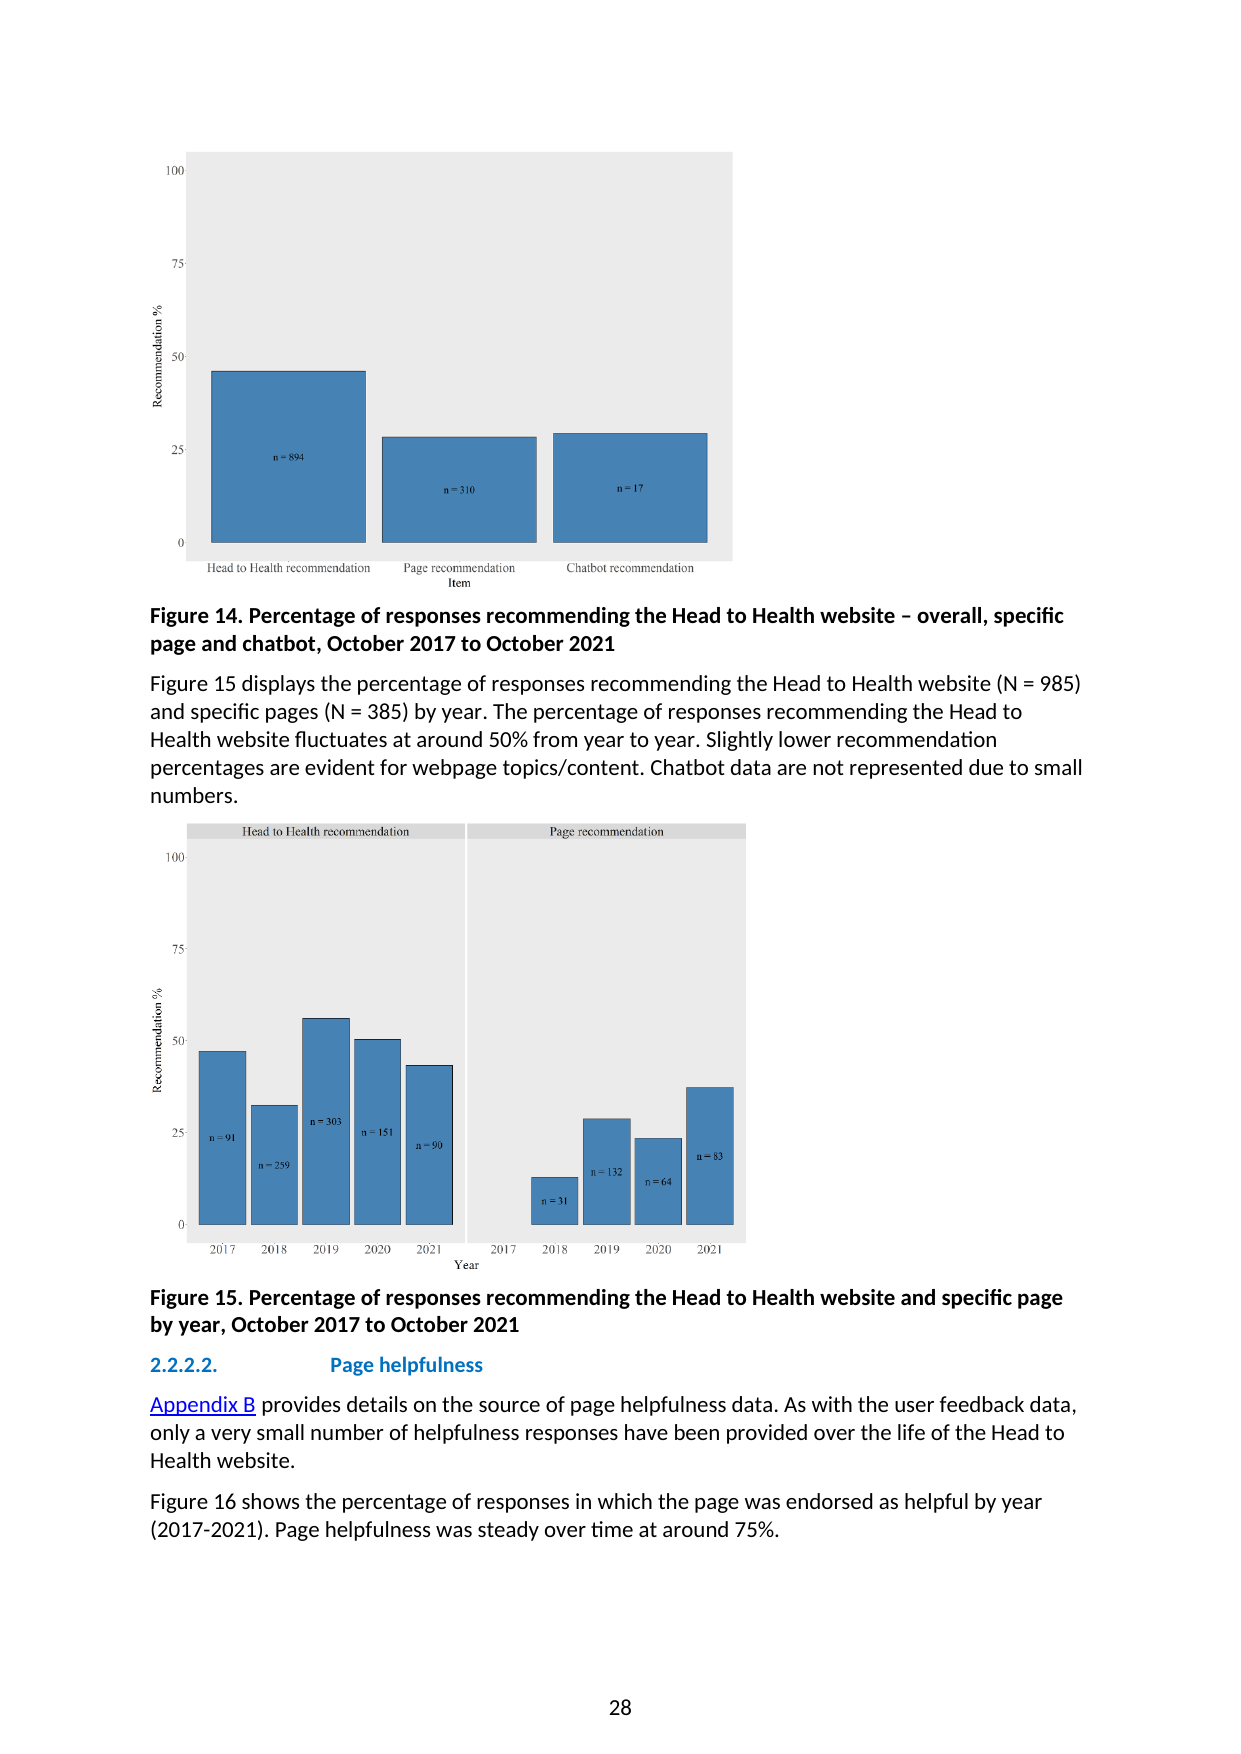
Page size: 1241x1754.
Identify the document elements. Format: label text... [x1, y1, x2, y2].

picture [150, 822, 748, 1271]
text Appendix B provides details on the source of page helpfulness data. As with the user feedback data, only a very small number of helpfulness responses have been provided over the life of the Head to Health website. [150, 1390, 1090, 1474]
subtitle Page helpfulness [150, 1351, 1090, 1378]
text Figure 16 shows the percentage of responses in which the page was endorsed as helpful by year (2017-2021). Page helpfulness was steady over time at around 75%. [150, 1487, 1090, 1543]
text Figure 15. Percentage of responses recommending the Head to Health website and specific page by year, October 2017 to October 2021 [150, 1283, 1090, 1339]
text Figure 15 displays the percentage of responses recommending the Head to Health website (N = 985) and specific pages (N = 385) by year. The percentage of responses recommending the Head to Health website fluctuates at around 50% from year to year. Slightly lower recommendation percentages are evident for webpage topics/content. Chatbot data are not represented due to small numbers. [150, 669, 1090, 809]
text Figure 14. Percentage of responses recommending the Head to Health website – overall, specific page and chatbot, October 2017 to October 2021 [150, 601, 1090, 657]
picture [150, 150, 735, 589]
